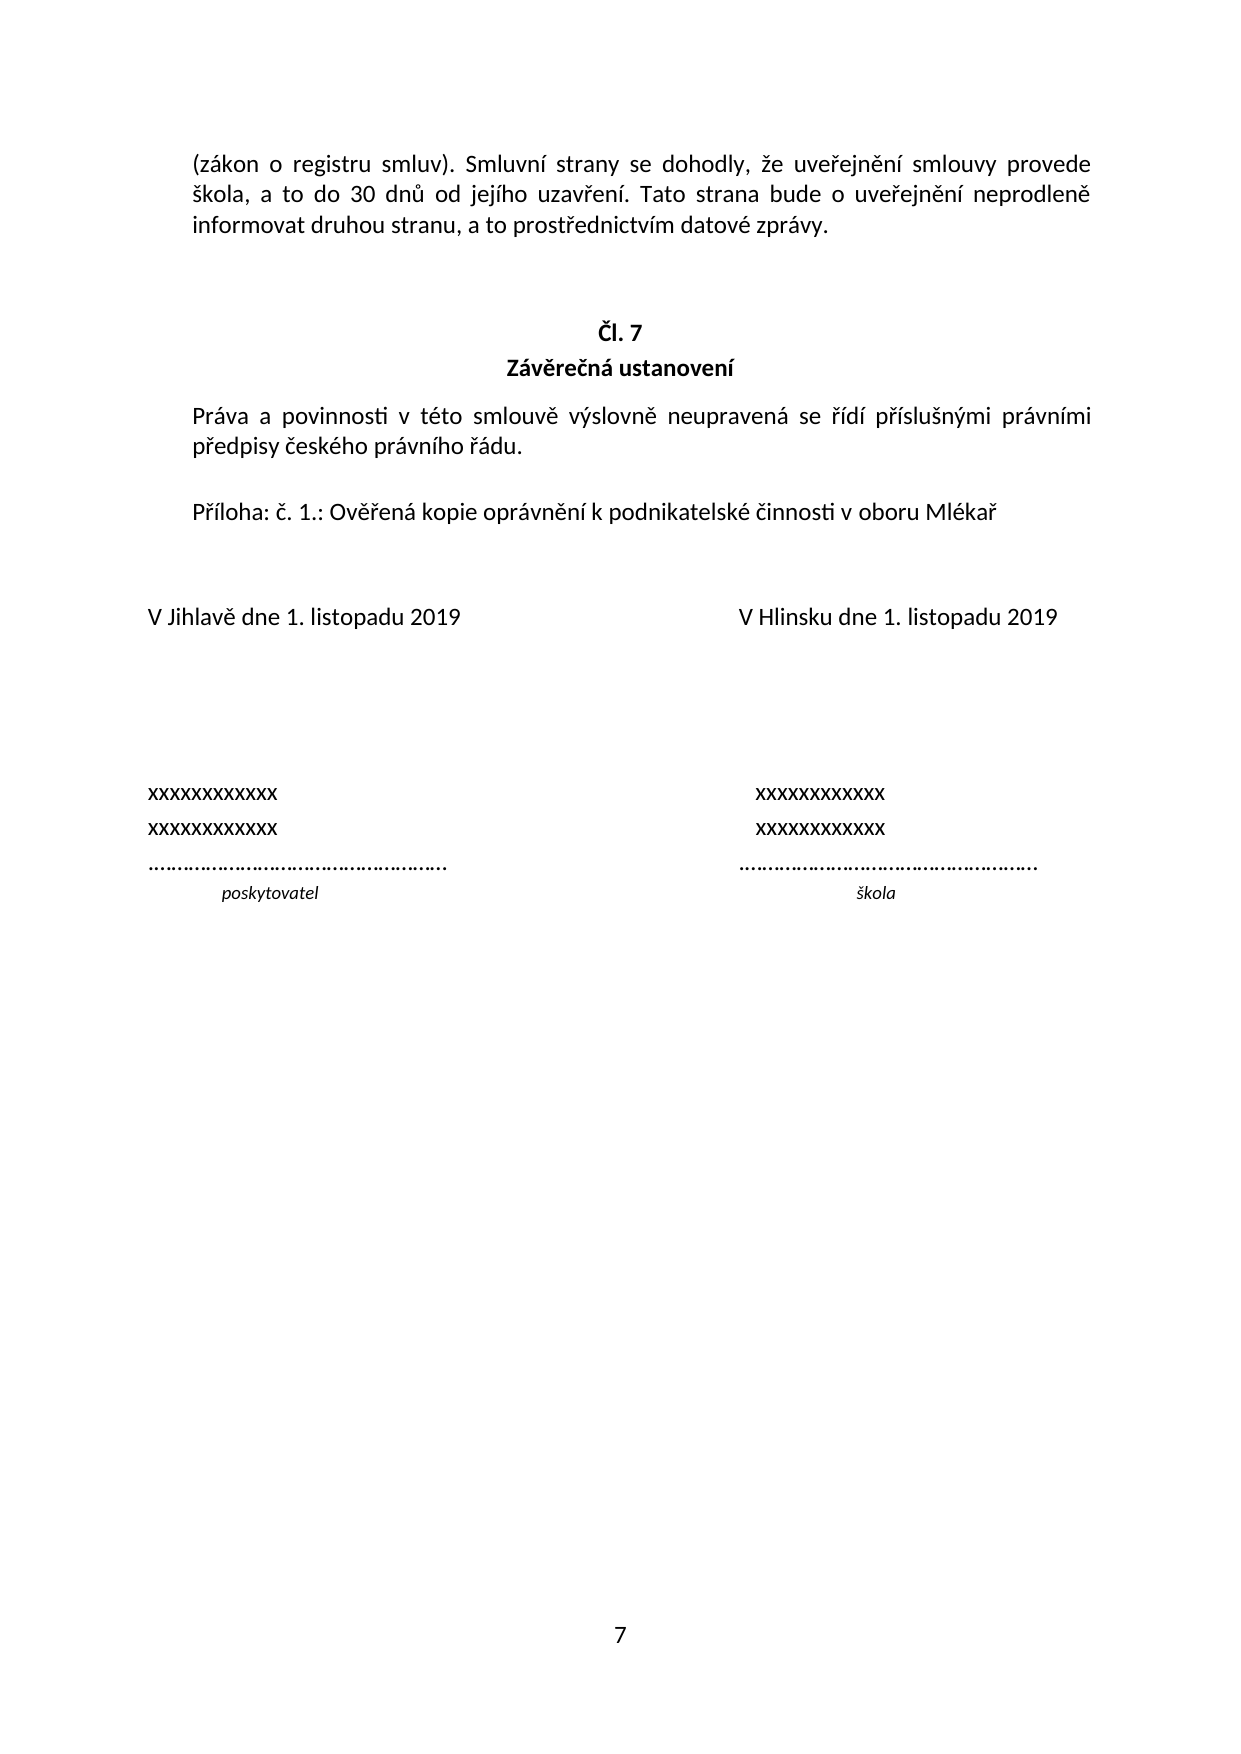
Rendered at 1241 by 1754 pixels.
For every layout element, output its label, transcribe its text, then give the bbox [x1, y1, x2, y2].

text Práva a povinnosti v této smlouvě výslovně neupravená se řídí příslušnými právními předpisy českého právního řádu. [192, 400, 1093, 461]
text V Jihlavě dne 1. listopadu 2019 V Hlinsku dne 1. listopadu 2019 [148, 601, 1093, 631]
text .…………………………………………… .…………………………………………… [148, 846, 1093, 876]
text Závěrečná ustanovení [148, 352, 1093, 383]
text xxxxxxxxxxxx xxxxxxxxxxxx [148, 776, 1093, 806]
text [148, 148, 1093, 239]
text poskytovatel škola [148, 881, 1093, 904]
text Příloha: č. 1.: Ověřená kopie oprávnění k podnikatelské činnosti v oboru Mlékař [192, 496, 1093, 526]
text Čl. 7 [148, 317, 1093, 348]
text xxxxxxxxxxxx xxxxxxxxxxxx [148, 811, 1093, 841]
